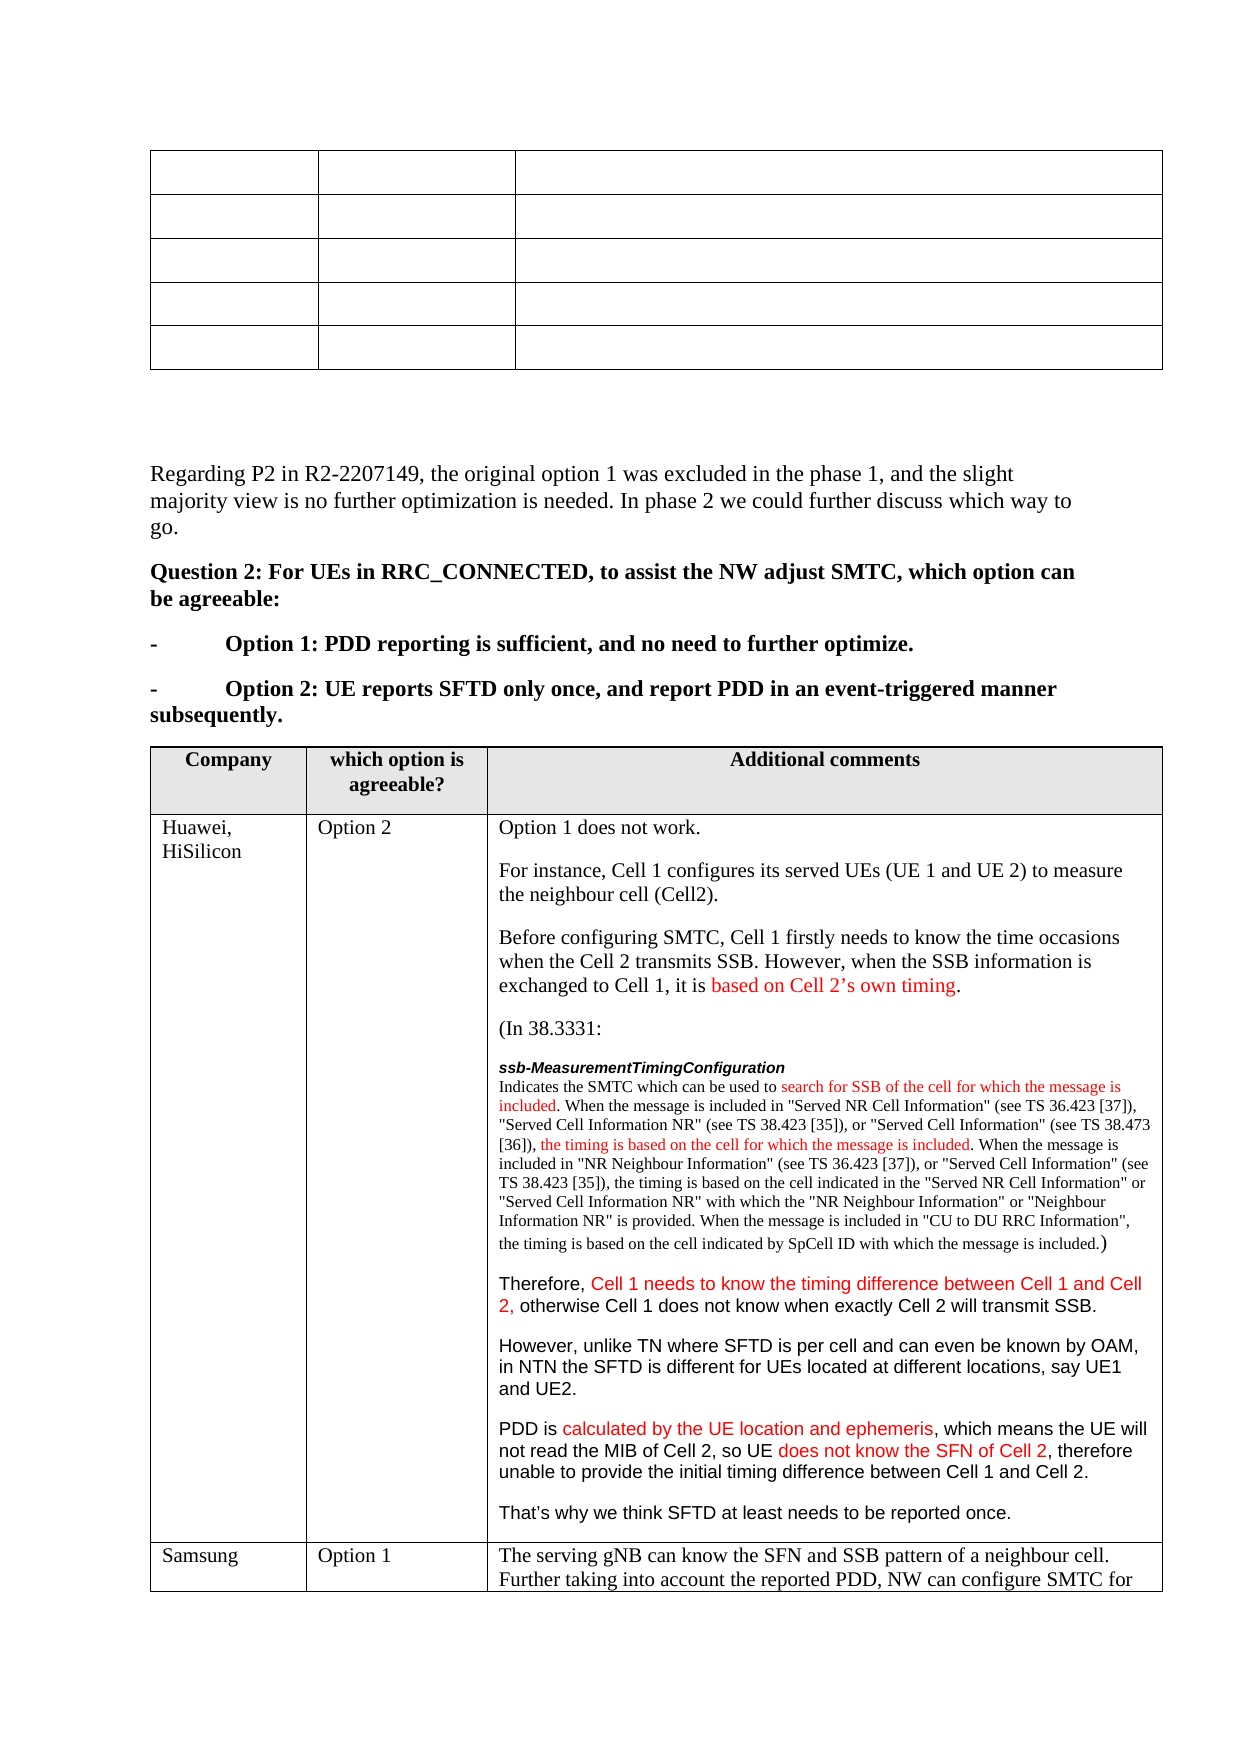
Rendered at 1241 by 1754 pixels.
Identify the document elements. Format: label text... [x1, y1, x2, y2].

text Regarding P2 in R2-2207149, the original option 1 was excluded in the phase 1, and the slight majority view is no further optimization is needed. In phase 2 we could further discuss which way to go. [150, 461, 1090, 539]
table_cell Option 1 does not work. For instance, Cell 1 configures its served UEs (UE 1 and UE 2) to measure the neighbour cell (Cell2). Before configuring SMTC, Cell 1 firstly needs to know the time occasions when the Cell 2 transmits SSB. However, when the SSB information is exchanged to Cell 1, it is based on Cell 2’s own timing. (In 38.3331: ssb-MeasurementTimingConfiguration Indicates the SMTC which can be used to search for SSB of the cell for which the message is included. When the message is included in "Served NR Cell Information" (see TS 36.423 [37]), "Served Cell Information NR" (see TS 38.423 [35]), or "Served Cell Information" (see TS 38.473 [36]), the timing is based on the cell for which the message is included. When the message is included in "NR Neighbour Information" (see TS 36.423 [37]), or "Served Cell Information" (see TS 38.423 [35]), the timing is based on the cell indicated in the "Served NR Cell Information" or "Served Cell Information NR" with which the "NR Neighbour Information" or "Neighbour Information NR" is provided. When the message is included in "CU to DU RRC Information", the timing is based on the cell indicated by SpCell ID with which the message is included.) Therefore, Cell 1 needs to know the timing difference between Cell 1 and Cell 2, otherwise Cell 1 does not know when exactly Cell 2 will transmit SSB. However, unlike TN where SFTD is per cell and can even be known by OAM, in NTN the SFTD is different for UEs located at different locations, say UE1 and UE2. PDD is calculated by the UE location and ephemeris, which means the UE will not read the MIB of Cell 2, so UE does not know the SFN of Cell 2, therefore unable to provide the initial timing difference between Cell 1 and Cell 2. That’s why we think SFTD at least needs to be reported once. [488, 815, 1162, 1542]
table_cell [516, 283, 1162, 325]
table_cell [516, 239, 1162, 282]
text - Option 1: PDD reporting is sufficient, and no need to further optimize. [150, 630, 1090, 656]
table_cell Samsung [151, 1543, 306, 1591]
table_cell [516, 195, 1162, 238]
table_cell [319, 151, 515, 194]
table_cell [151, 239, 318, 282]
table_cell Option 2 [307, 815, 487, 1542]
table_cell [516, 326, 1162, 369]
table_cell [151, 195, 318, 238]
table_cell [319, 283, 515, 325]
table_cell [488, 1543, 1162, 1591]
text Question 2: For UEs in RRC_CONNECTED, to assist the NW adjust SMTC, which option can be agreeable: [150, 558, 1090, 611]
table_header Additional comments [488, 748, 1162, 814]
table_cell [151, 151, 318, 194]
table_cell [151, 283, 318, 325]
table_cell [516, 151, 1162, 194]
table_cell Huawei, HiSilicon [151, 815, 306, 1542]
text - Option 2: UE reports SFTD only once, and report PDD in an event-triggered manner subsequently. [150, 675, 1090, 728]
table_cell [319, 326, 515, 369]
table_cell [319, 195, 515, 238]
table_cell Option 1 [307, 1543, 487, 1591]
table_cell [319, 239, 515, 282]
table_cell [151, 326, 318, 369]
table_header Company [151, 748, 306, 814]
table_header which option is agreeable? [307, 748, 487, 814]
